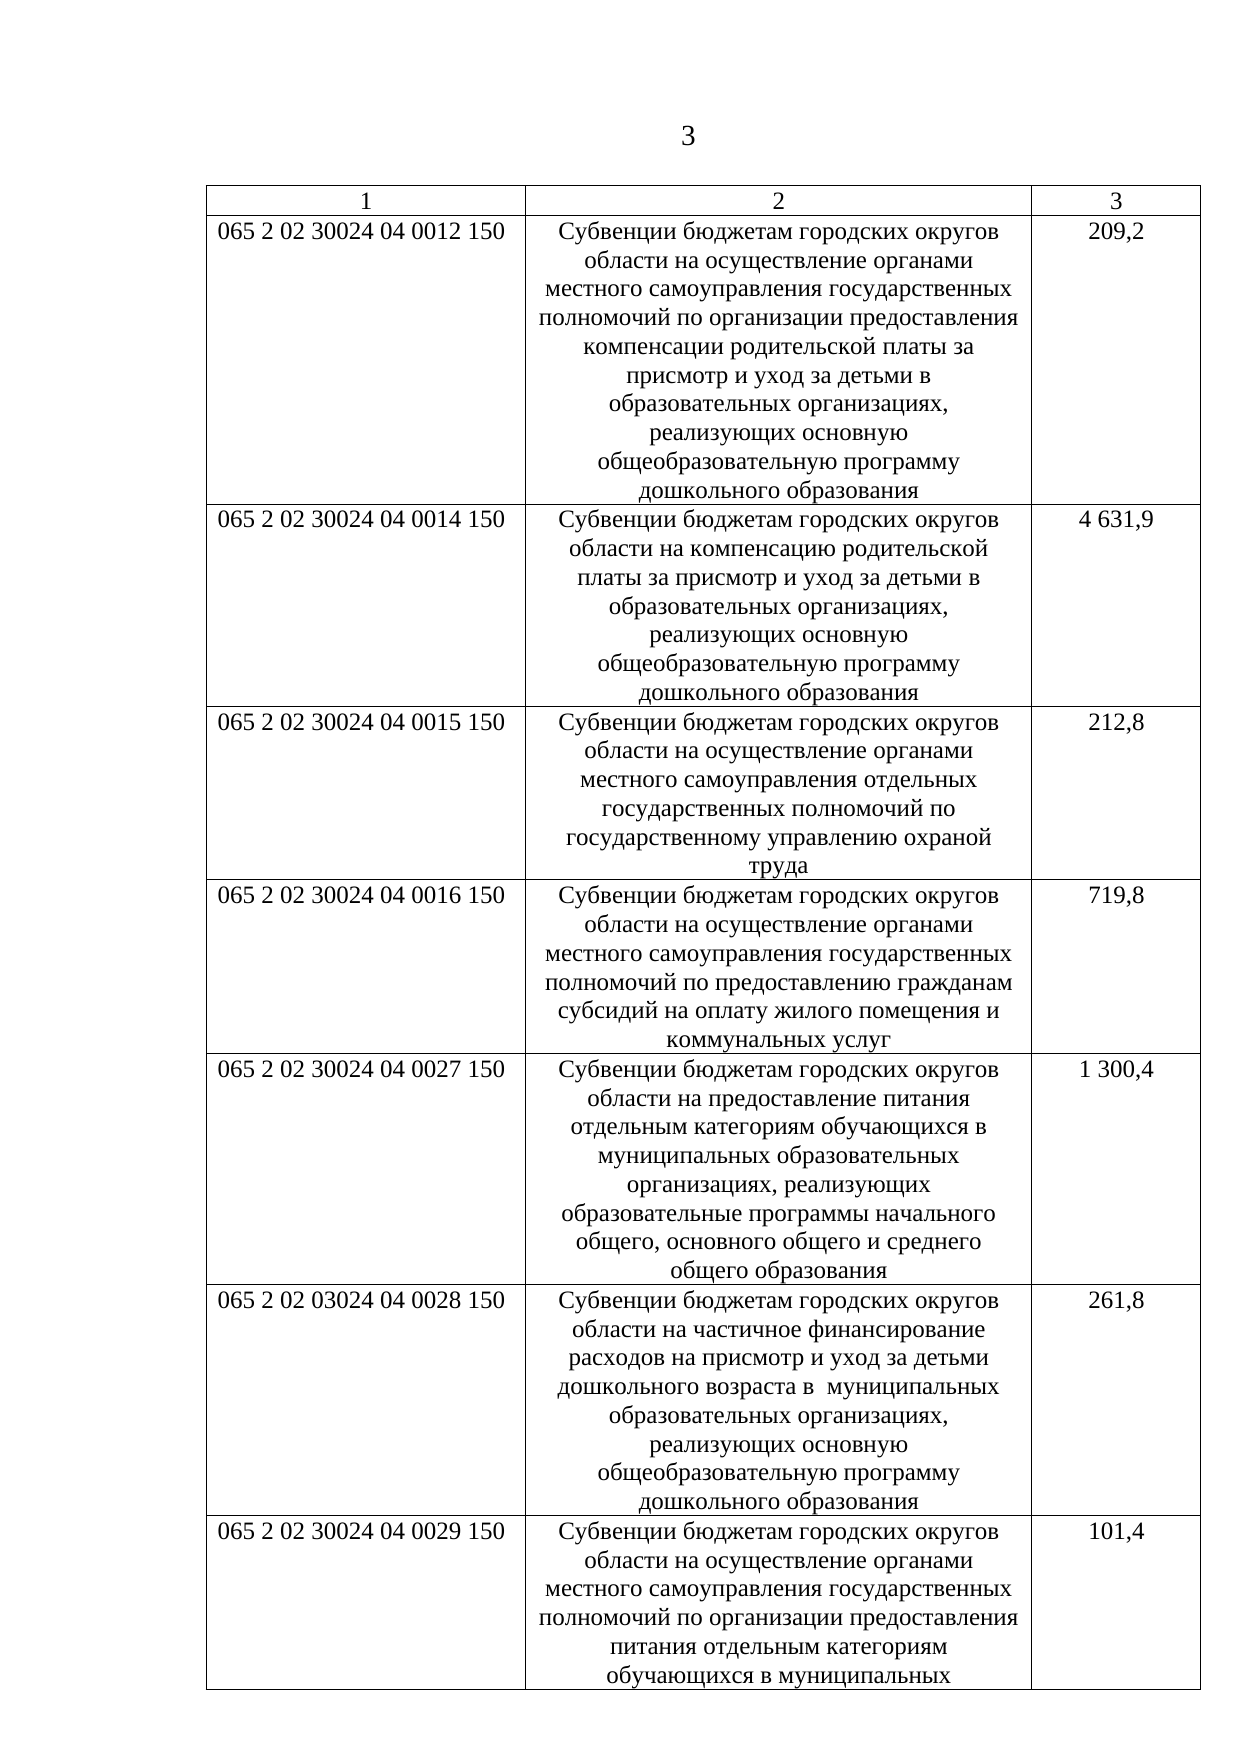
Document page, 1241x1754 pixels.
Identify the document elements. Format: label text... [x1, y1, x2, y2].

table_cell Субвенции бюджетам городских округов области на частичное финансирование расходов на присмотр и уход за детьми дошкольного возраста в муниципальных образовательных организациях, реализующих основную общеобразовательную программу дошкольного образования [526, 1285, 1031, 1515]
table_cell Субвенции бюджетам городских округов области на осуществление органами местного самоуправления государственных полномочий по предоставлению гражданам субсидий на оплату жилого помещения и коммунальных услуг [526, 880, 1031, 1053]
table_cell 1 300,4 [1032, 1054, 1200, 1284]
table_header 2 [526, 186, 1031, 215]
table_cell 261,8 [1032, 1285, 1200, 1515]
table_cell Субвенции бюджетам городских округов области на компенсацию родительской платы за присмотр и уход за детьми в образовательных организациях, реализующих основную общеобразовательную программу дошкольного образования [526, 505, 1031, 706]
table_cell 065 2 02 30024 04 0014 150 [207, 505, 525, 706]
table_cell 065 2 02 30024 04 0015 150 [207, 707, 525, 879]
table_cell 209,2 [1032, 216, 1200, 503]
table_cell 065 2 02 30024 04 0016 150 [207, 880, 525, 1053]
table_cell Субвенции бюджетам городских округов области на осуществление органами местного самоуправления отдельных государственных полномочий по государственному управлению охраной труда [526, 707, 1031, 879]
table_cell Субвенции бюджетам городских округов области на осуществление органами местного самоуправления государственных полномочий по организации предоставления питания отдельным категориям обучающихся в муниципальных [526, 1516, 1031, 1688]
table_cell 719,8 [1032, 880, 1200, 1053]
table_header 3 [1032, 186, 1200, 215]
table_cell 212,8 [1032, 707, 1200, 879]
table_cell 065 2 02 30024 04 0012 150 [207, 216, 525, 503]
table_cell 065 2 02 30024 04 0029 150 [207, 1516, 525, 1688]
table_cell 065 2 02 03024 04 0028 150 [207, 1285, 525, 1515]
table_cell 065 2 02 30024 04 0027 150 [207, 1054, 525, 1284]
table_cell Субвенции бюджетам городских округов области на предоставление питания отдельным категориям обучающихся в муниципальных образовательных организациях, реализующих образовательные программы начального общего, основного общего и среднего общего образования [526, 1054, 1031, 1284]
table_cell 101,4 [1032, 1516, 1200, 1688]
table_cell Субвенции бюджетам городских округов области на осуществление органами местного самоуправления государственных полномочий по организации предоставления компенсации родительской платы за присмотр и уход за детьми в образовательных организациях, реализующих основную общеобразовательную программу дошкольного образования [526, 216, 1031, 503]
table_cell 4 631,9 [1032, 505, 1200, 706]
text 3 [207, 118, 1169, 152]
table_header 1 [207, 186, 525, 215]
